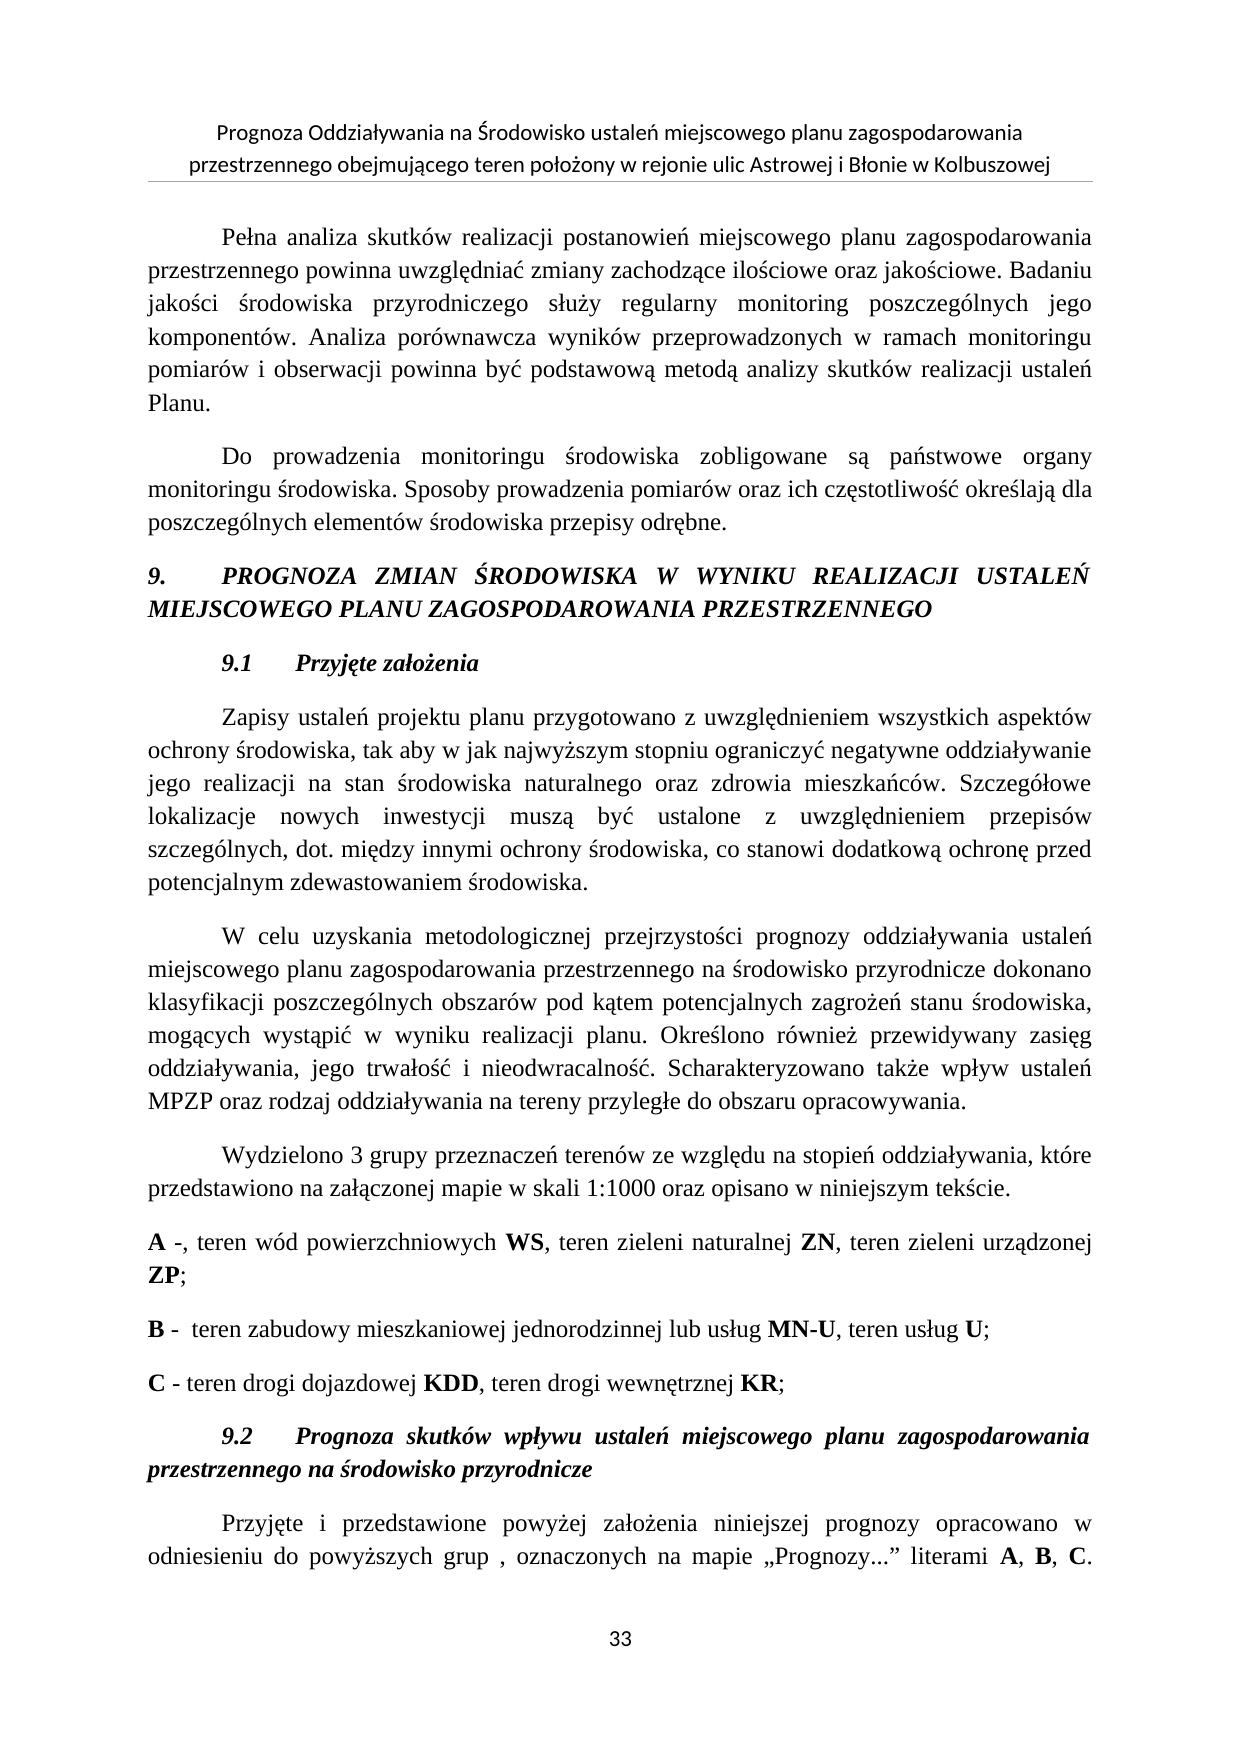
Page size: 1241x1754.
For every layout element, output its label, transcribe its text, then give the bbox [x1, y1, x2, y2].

text Do prowadzenia monitoringu środowiska zobligowane są państwowe organy monitoringu środowiska. Sposoby prowadzenia pomiarów oraz ich częstotliwość określają dla poszczególnych elementów środowiska przepisy odrębne. [148, 441, 1093, 536]
text 9.2 Prognoza skutków wpływu ustaleń miejscowego planu zagospodarowania przestrzennego na środowisko przyrodnicze [148, 1421, 1093, 1483]
text C - teren drogi dojazdowej KDD, teren drogi wewnętrznej KR; [148, 1368, 1093, 1396]
text Zapisy ustaleń projektu planu przygotowano z uwzględnieniem wszystkich aspektów ochrony środowiska, tak aby w jak najwyższym stopniu ograniczyć negatywne oddziaływanie jego realizacji na stan środowiska naturalnego oraz zdrowia mieszkańców. Szczegółowe lokalizacje nowych inwestycji muszą być ustalone z uwzględnieniem przepisów szczególnych, dot. między innymi ochrony środowiska, co stanowi dodatkową ochronę przed potencjalnym zdewastowaniem środowiska. [148, 702, 1093, 896]
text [148, 1508, 1093, 1570]
text 9.1 Przyjęte założenia [148, 648, 1093, 677]
text Wydzielono 3 grupy przeznaczeń terenów ze względu na stopień oddziaływania, które przedstawiono na załączonej mapie w skali 1:1000 oraz opisano w niniejszym tekście. [148, 1140, 1093, 1202]
text Pełna analiza skutków realizacji postanowień miejscowego planu zagospodarowania przestrzennego powinna uwzględniać zmiany zachodzące ilościowe oraz jakościowe. Badaniu jakości środowiska przyrodniczego służy regularny monitoring poszczególnych jego komponentów. Analiza porównawcza wyników przeprowadzonych w ramach monitoringu pomiarów i obserwacji powinna być podstawową metodą analizy skutków realizacji ustaleń Planu. [148, 222, 1093, 416]
text W celu uzyskania metodologicznej przejrzystości prognozy oddziaływania ustaleń miejscowego planu zagospodarowania przestrzennego na środowisko przyrodnicze dokonano klasyfikacji poszczególnych obszarów pod kątem potencjalnych zagrożeń stanu środowiska, mogących wystąpić w wyniku realizacji planu. Określono również przewidywany zasięg oddziaływania, jego trwałość i nieodwracalność. Scharakteryzowano także wpływ ustaleń MPZP oraz rodzaj oddziaływania na tereny przyległe do obszaru opracowywania. [148, 921, 1093, 1115]
text 9. PROGNOZA ZMIAN ŚRODOWISKA W WYNIKU REALIZACJI USTALEŃ MIEJSCOWEGO PLANU ZAGOSPODAROWANIA PRZESTRZENNEGO [148, 561, 1093, 623]
text A -, teren wód powierzchniowych WS, teren zieleni naturalnej ZN, teren zieleni urządzonej ZP; [148, 1227, 1093, 1289]
text B - teren zabudowy mieszkaniowej jednorodzinnej lub usług MN-U, teren usług U; [148, 1314, 1093, 1342]
